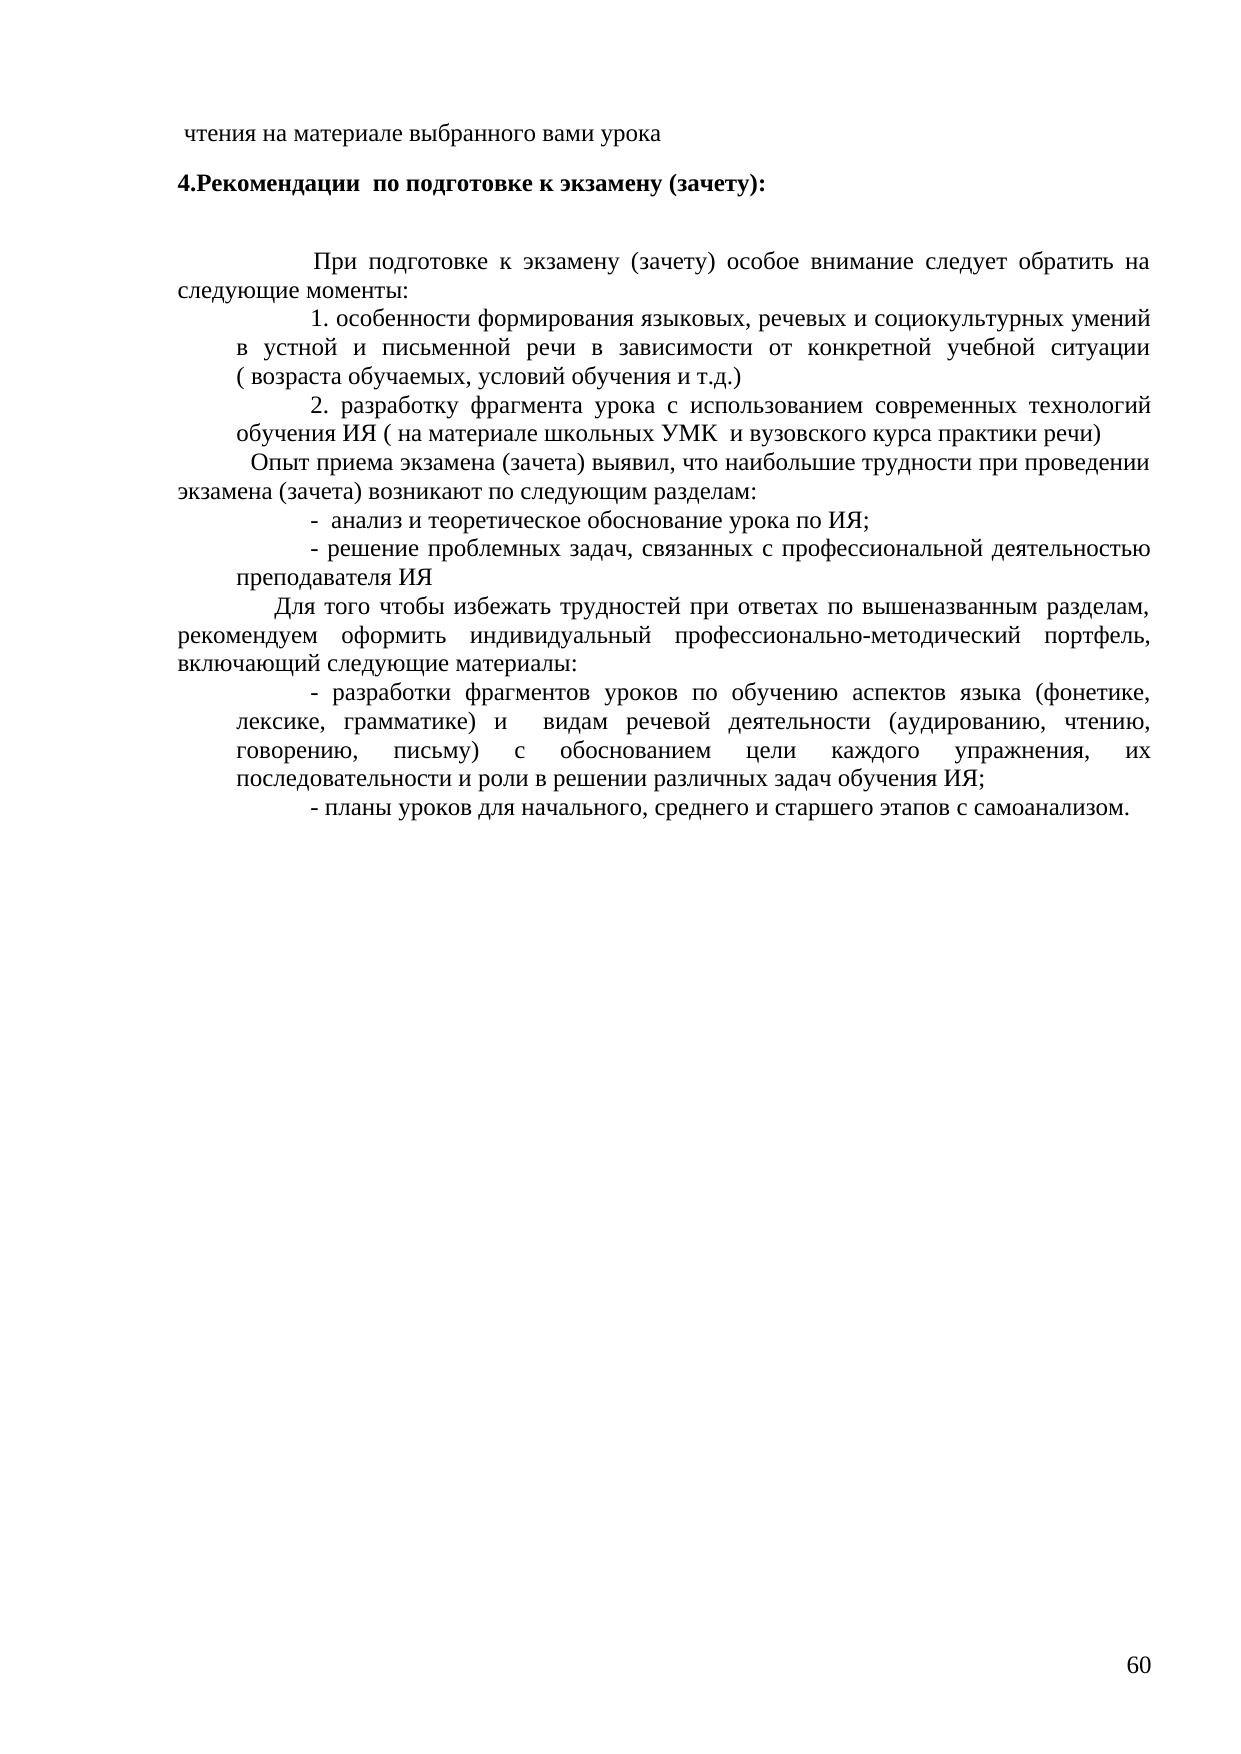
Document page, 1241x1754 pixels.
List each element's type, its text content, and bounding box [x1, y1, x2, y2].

text Опыт приема экзамена (зачета) выявил, что наибольшие трудности при проведении экзамена (зачета) возникают по следующим разделам: [177, 447, 1152, 505]
text 4.Рекомендации по подготовке к экзамену (зачету): [177, 168, 1152, 196]
text - решение проблемных задач, связанных с профессиональной деятельностью преподавателя ИЯ [236, 533, 1152, 591]
text Для того чтобы избежать трудностей при ответах по вышеназванным разделам, рекомендуем оформить индивидуальный профессионально-методический портфель, включающий следующие материалы: [177, 591, 1152, 677]
text чтения на материале выбранного вами урока [177, 118, 1152, 147]
text - анализ и теоретическое обоснование урока по ИЯ; [236, 505, 1152, 533]
text 1. особенности формирования языковых, речевых и социокультурных умений в устной и письменной речи в зависимости от конкретной учебной ситуации ( возраста обучаемых, условий обучения и т.д.) [236, 303, 1152, 390]
text - планы уроков для начального, среднего и старшего этапов с самоанализом. [236, 792, 1152, 821]
text При подготовке к экзамену (зачету) особое внимание следует обратить на следующие моменты: [177, 246, 1152, 303]
text 2. разработку фрагмента урока с использованием современных технологий обучения ИЯ ( на материале школьных УМК и вузовского курса практики речи) [236, 390, 1152, 447]
text - разработки фрагментов уроков по обучению аспектов языка (фонетике, лексике, грамматике) и видам речевой деятельности (аудированию, чтению, говорению, письму) с обоснованием цели каждого упражнения, их последовательности и роли в решении различных задач обучения ИЯ; [236, 677, 1152, 792]
